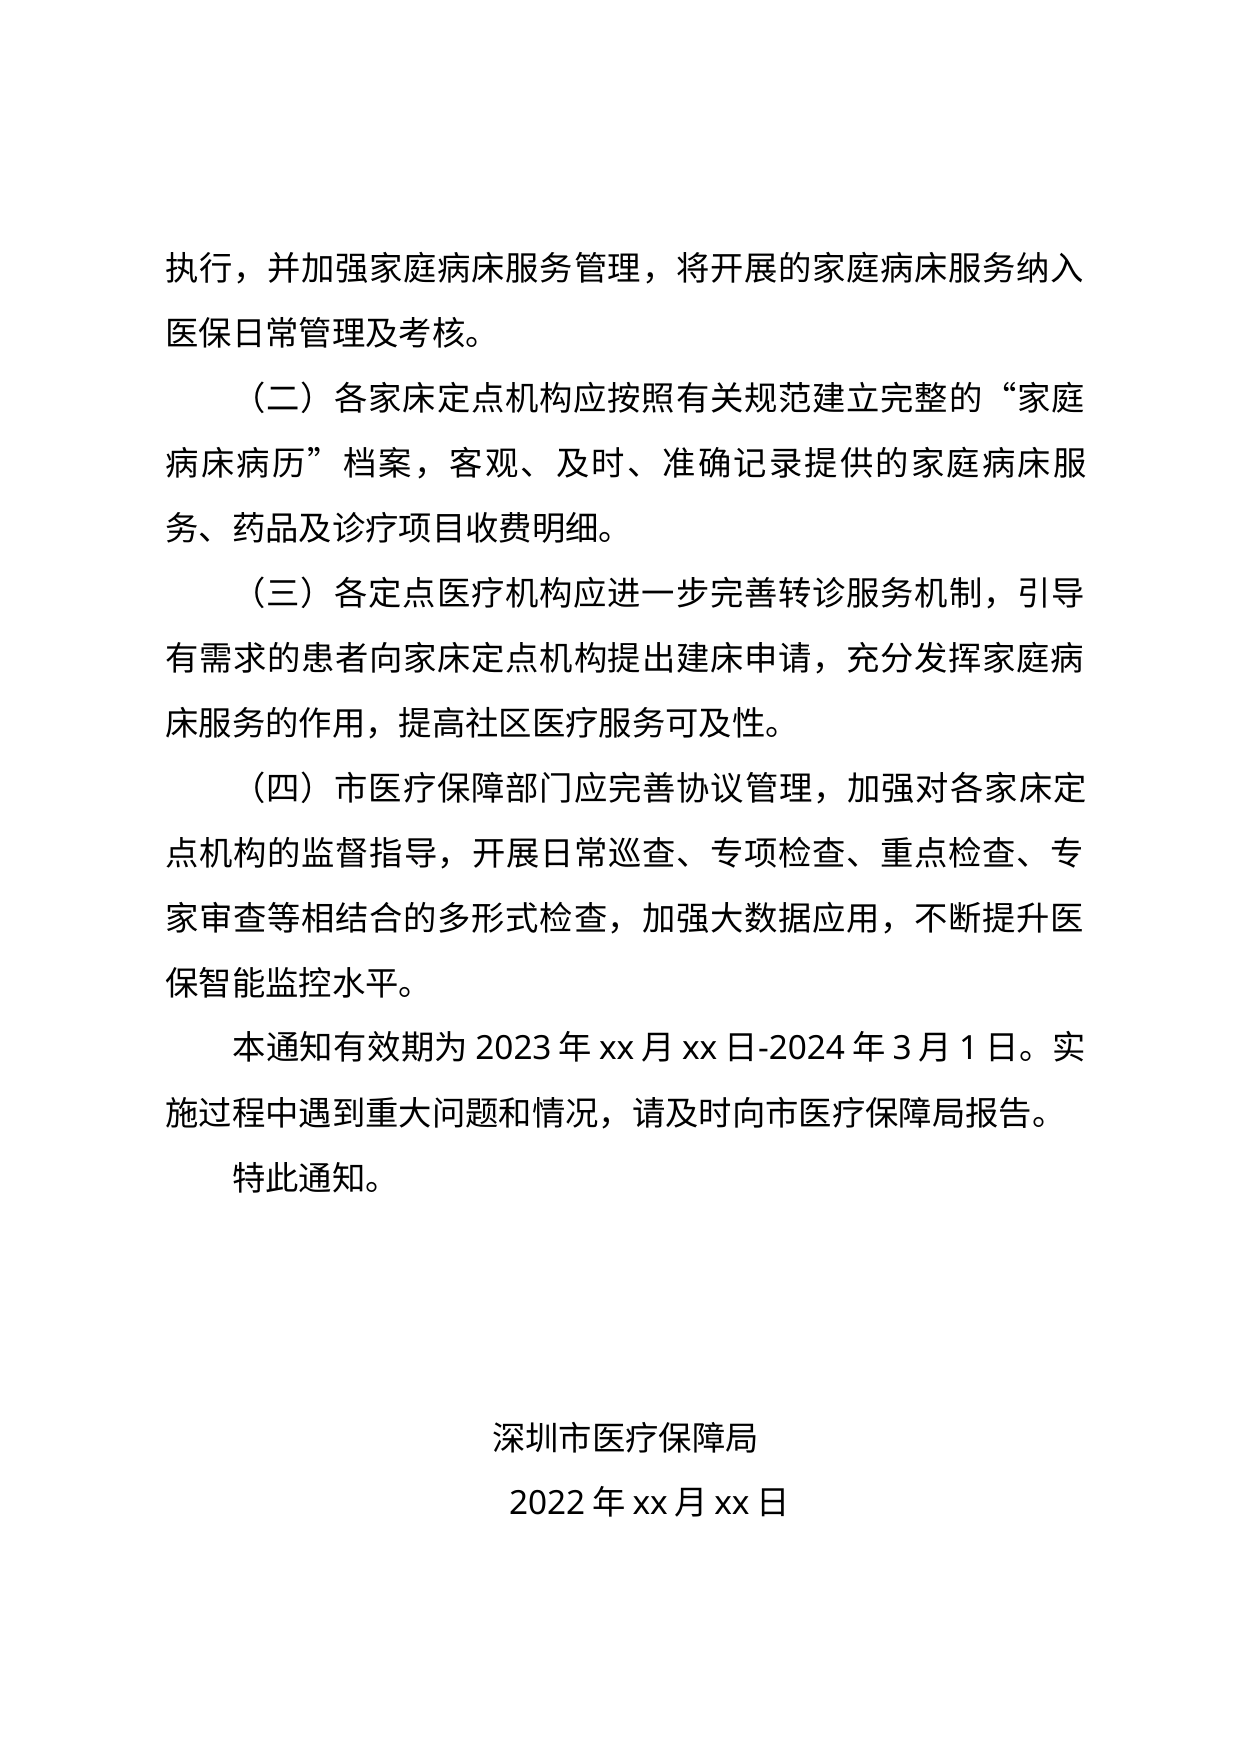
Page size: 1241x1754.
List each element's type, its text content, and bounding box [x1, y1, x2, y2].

text （三）各定点医疗机构应进一步完善转诊服务机制，引导有需求的患者向家床定点机构提出建床申请，充分发挥家庭病床服务的作用，提高社区医疗服务可及性。 [165, 558, 1087, 753]
text （二）各家床定点机构应按照有关规范建立完整的“家庭病床病历”档案，客观、及时、准确记录提供的家庭病床服务、药品及诊疗项目收费明细。 [165, 363, 1087, 558]
text 2022年xx月xx日 [267, 1468, 1087, 1533]
text 特此通知。 [165, 1143, 1087, 1208]
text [165, 233, 1087, 363]
text 本通知有效期为2023年xx月xx日-2024年3月1日。实施过程中遇到重大问题和情况，请及时向市医疗保障局报告。 [165, 1013, 1087, 1143]
text （四）市医疗保障部门应完善协议管理，加强对各家床定点机构的监督指导，开展日常巡查、专项检查、重点检查、专家审查等相结合的多形式检查，加强大数据应用，不断提升医保智能监控水平。 [165, 753, 1087, 1013]
text 深圳市医疗保障局 [165, 1403, 1087, 1468]
